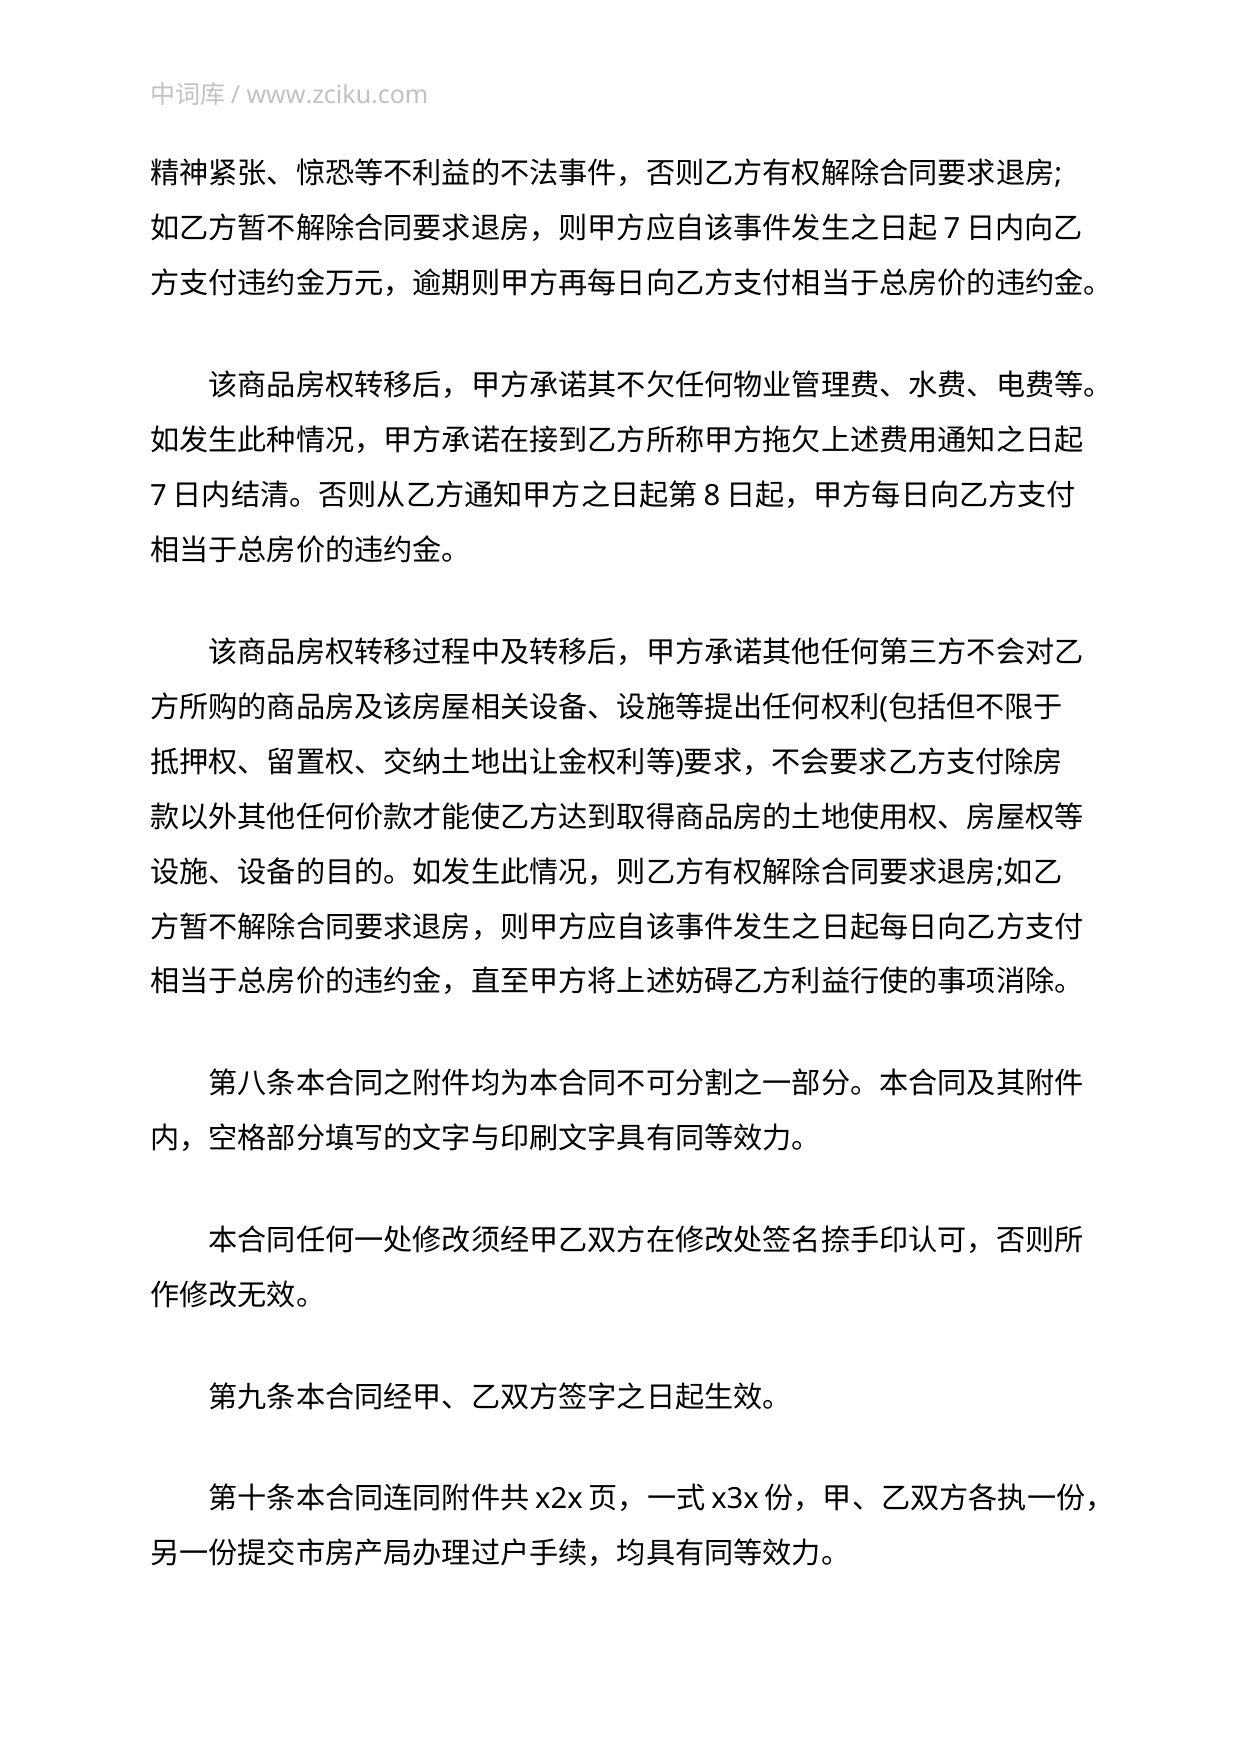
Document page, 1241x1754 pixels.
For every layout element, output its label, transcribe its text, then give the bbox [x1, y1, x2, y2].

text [150, 150, 1090, 302]
text 该商品房权转移后，甲方承诺其不欠任何物业管理费、水费、电费等。如发生此种情况，甲方承诺在接到乙方所称甲方拖欠上述费用通知之日起7日内结清。否则从乙方通知甲方之日起第8日起，甲方每日向乙方支付相当于总房价的违约金。 [150, 362, 1090, 569]
text 第十条本合同连同附件共x2x页，一式x3x份，甲、乙双方各执一份，另一份提交市房产局办理过户手续，均具有同等效力。 [150, 1475, 1090, 1572]
text 第九条本合同经甲、乙双方签字之日起生效。 [150, 1373, 1090, 1415]
text 本合同任何一处修改须经甲乙双方在修改处签名捺手印认可，否则所作修改无效。 [150, 1216, 1090, 1314]
text 该商品房权转移过程中及转移后，甲方承诺其他任何第三方不会对乙方所购的商品房及该房屋相关设备、设施等提出任何权利(包括但不限于抵押权、留置权、交纳土地出让金权利等)要求，不会要求乙方支付除房款以外其他任何价款才能使乙方达到取得商品房的土地使用权、房屋权等设施、设备的目的。如发生此情况，则乙方有权解除合同要求退房;如乙方暂不解除合同要求退房，则甲方应自该事件发生之日起每日向乙方支付相当于总房价的违约金，直至甲方将上述妨碍乙方利益行使的事项消除。 [150, 628, 1090, 1000]
text 第八条本合同之附件均为本合同不可分割之一部分。本合同及其附件内，空格部分填写的文字与印刷文字具有同等效力。 [150, 1060, 1090, 1157]
